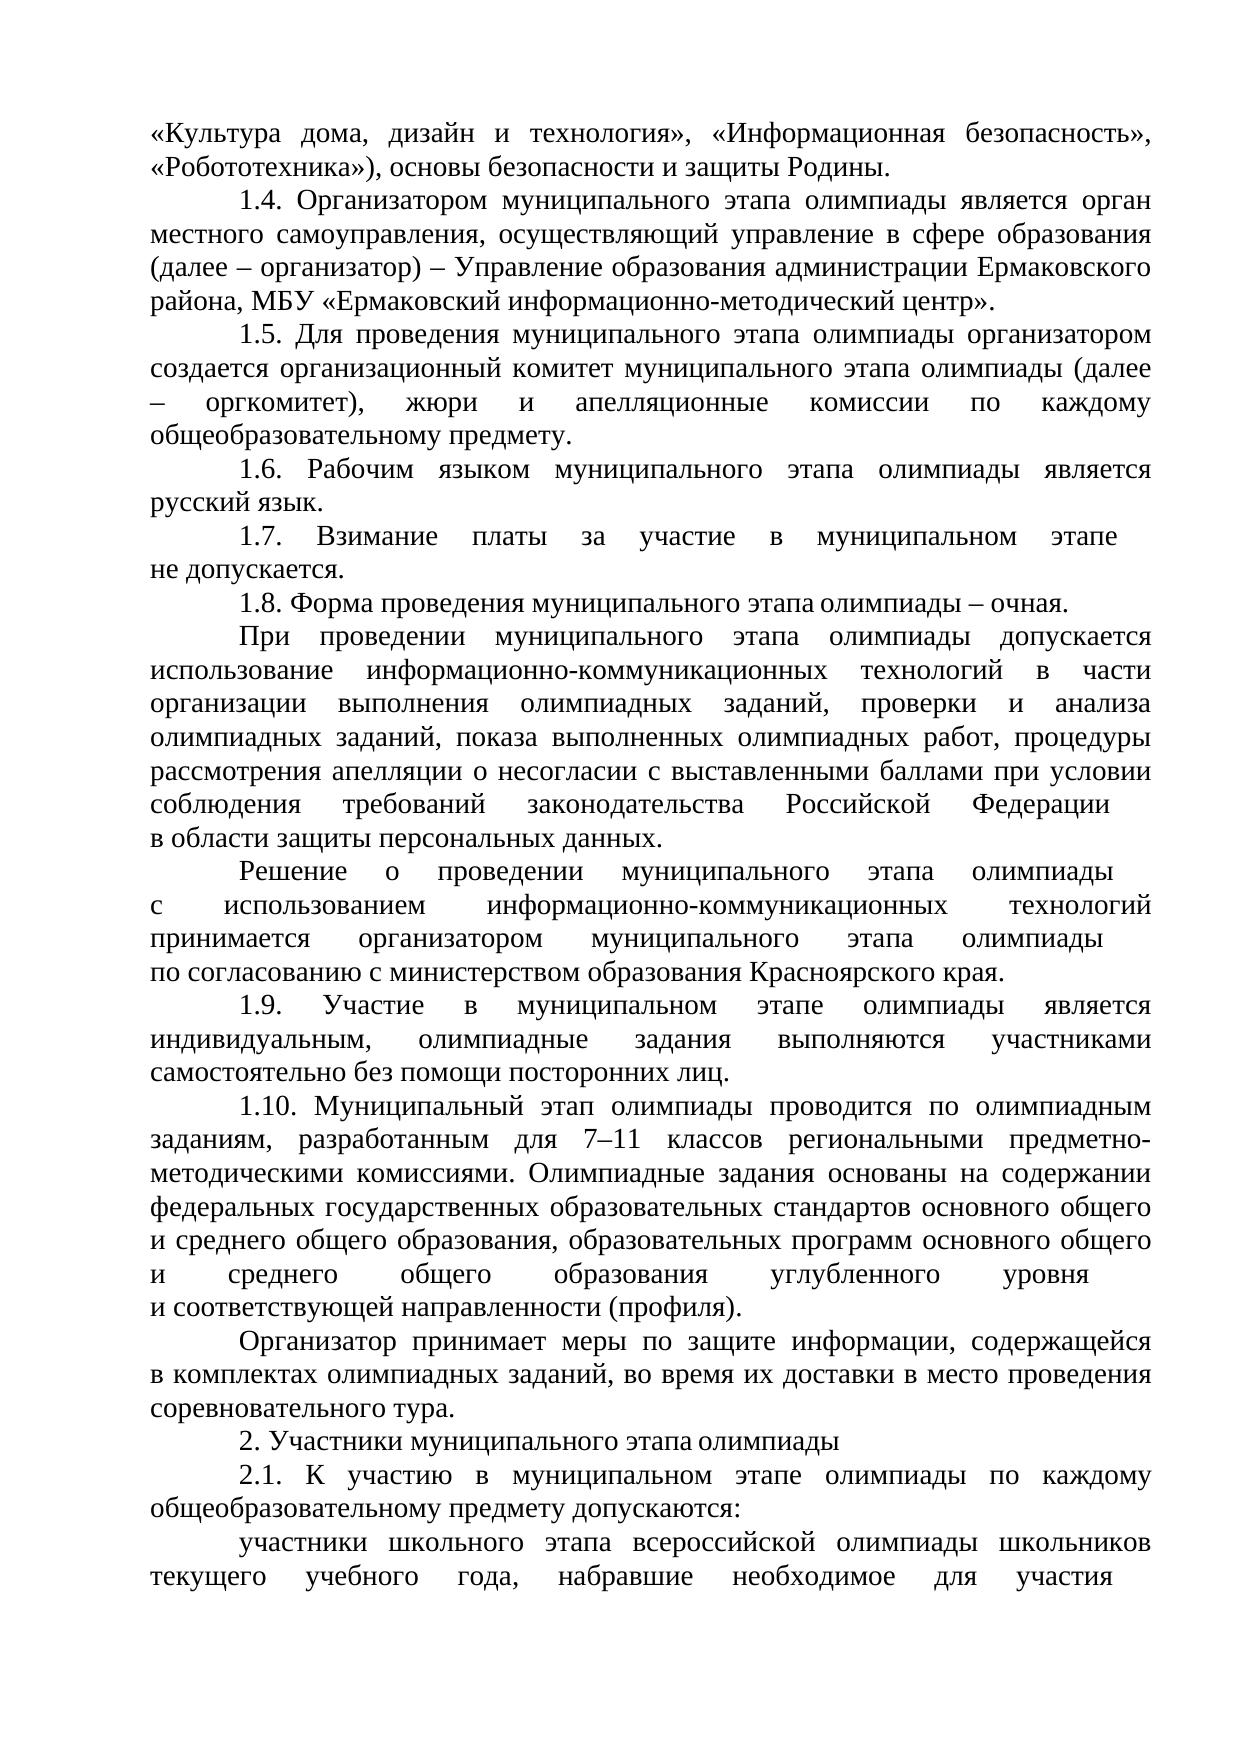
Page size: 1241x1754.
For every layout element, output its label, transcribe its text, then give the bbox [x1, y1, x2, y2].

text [150, 1524, 1152, 1591]
text 1.6. Рабочим языком муниципального этапа олимпиады является русский язык. [150, 451, 1152, 518]
text 1.5. Для проведения муниципального этапа олимпиады организатором создается организационный комитет муниципального этапа олимпиады (далее – оргкомитет), жюри и апелляционные комиссии по каждому общеобразовательному предмету. [150, 317, 1152, 451]
text 1.8. Форма проведения муниципального этапа олимпиады – очная. [150, 585, 1152, 618]
text Организатор принимает меры по защите информации, содержащейся в комплектах олимпиадных заданий, во время их доставки в место проведения соревновательного тура. [150, 1323, 1152, 1423]
text 1.9. Участие в муниципальном этапе олимпиады является индивидуальным, олимпиадные задания выполняются участниками самостоятельно без помощи посторонних лиц. [150, 987, 1152, 1088]
text При проведении муниципального этапа олимпиады допускается использование информационно-коммуникационных технологий в части организации выполнения олимпиадных заданий, проверки и анализа олимпиадных заданий, показа выполненных олимпиадных работ, процедуры рассмотрения апелляции о несогласии с выставленными баллами при условии соблюдения требований законодательства Российской Федерации в области защиты персональных данных. [150, 618, 1152, 853]
text Решение о проведении муниципального этапа олимпиады с использованием информационно-коммуникационных технологий принимается организатором муниципального этапа олимпиады по согласованию с министерством образования Красноярского края. [150, 853, 1152, 987]
text 1.10. Муниципальный этап олимпиады проводится по олимпиадным заданиям, разработанным для 7–11 классов региональными предметно-методическими комиссиями. Олимпиадные задания основаны на содержании федеральных государственных образовательных стандартов основного общего и среднего общего образования, образовательных программ основного общего и среднего общего образования углубленного уровня и соответствующей направленности (профиля). [150, 1088, 1152, 1323]
text 1.4. Организатором муниципального этапа олимпиады является орган местного самоуправления, осуществляющий управление в сфере образования (далее – организатор) – Управление образования администрации Ермаковского района, МБУ «Ермаковский информационно-методический центр». [150, 182, 1152, 317]
text 1.7. Взимание платы за участие в муниципальном этапе не допускается. [150, 518, 1152, 585]
text 2. Участники муниципального этапа олимпиады [150, 1423, 1152, 1457]
text 2.1. К участию в муниципальном этапе олимпиады по каждому общеобразовательному предмету допускаются: [150, 1457, 1152, 1524]
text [150, 115, 1152, 182]
